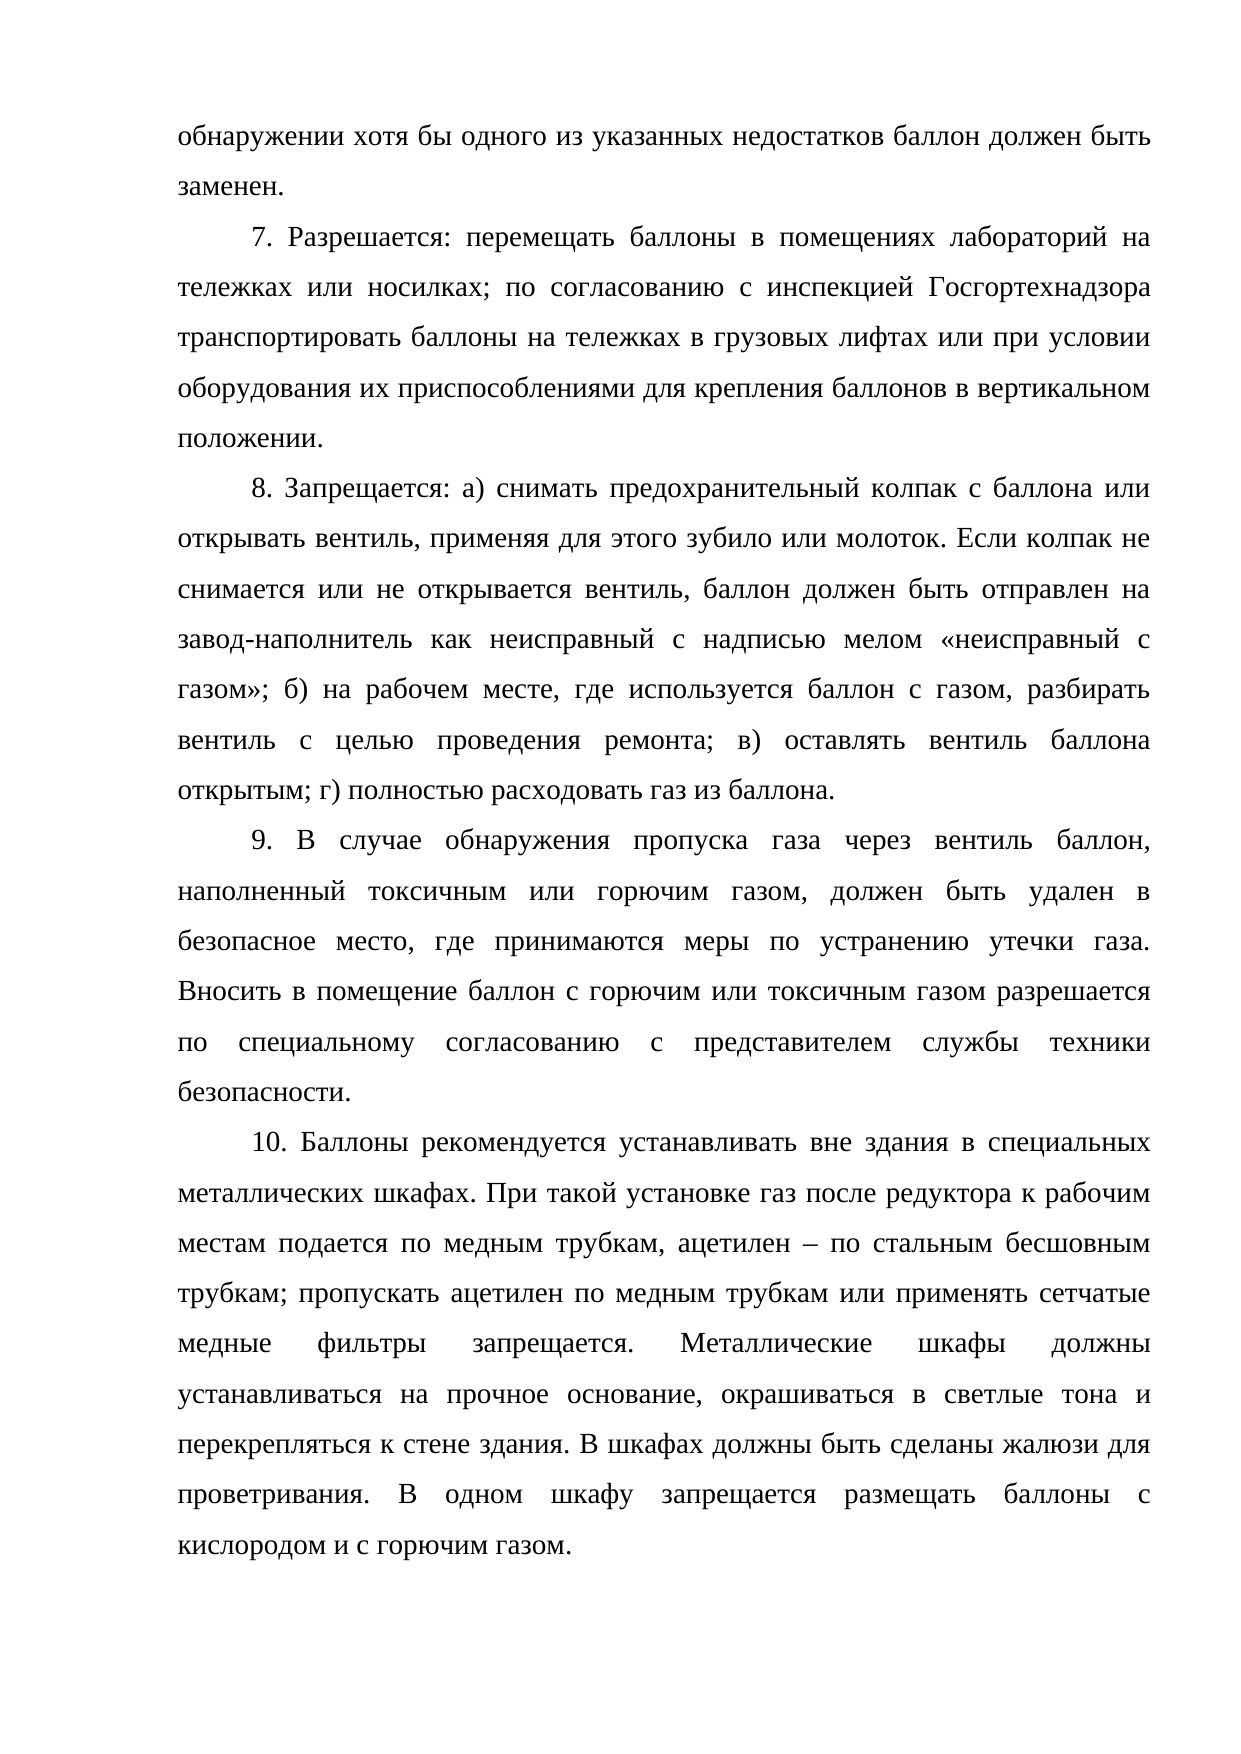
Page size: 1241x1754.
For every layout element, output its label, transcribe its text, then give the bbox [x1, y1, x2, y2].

text 7. Разрешается: перемещать баллоны в помещениях лабораторий на тележках или носилках; по согласованию с инспекцией Госгортехнадзора транспортировать баллоны на тележках в грузовых лифтах или при условии оборудования их приспособлениями для крепления баллонов в вертикальном положении. [177, 219, 1152, 453]
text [177, 118, 1152, 202]
text 9. В случае обнаружения пропуска газа через вентиль баллон, наполненный токсичным или горючим газом, должен быть удален в безопасное место, где принимаются меры по устранению утечки газа. Вносить в помещение баллон с горючим или токсичным газом разрешается по специальному согласованию с представителем службы техники безопасности. [177, 822, 1152, 1108]
text 10. Баллоны рекомендуется устанавливать вне здания в специальных металлических шкафах. При такой установке газ после редуктора к рабочим местам подается по медным трубкам, ацетилен – по стальным бесшовным трубкам; пропускать ацетилен по медным трубкам или применять сетчатые медные фильтры запрещается. Металлические шкафы должны устанавливаться на прочное основание, окрашиваться в светлые тона и перекрепляться к стене здания. В шкафах должны быть сделаны жалюзи для проветривания. В одном шкафу запрещается размещать баллоны с кислородом и с горючим газом. [177, 1124, 1152, 1560]
text 8. Запрещается: а) снимать предохранительный колпак с баллона или открывать вентиль, применяя для этого зубило или молоток. Если колпак не снимается или не открывается вентиль, баллон должен быть отправлен на завод-наполнитель как неисправный с надписью мелом «неисправный с газом»; б) на рабочем месте, где используется баллон с газом, разбирать вентиль с целью проведения ремонта; в) оставлять вентиль баллона открытым; г) полностью расходовать газ из баллона. [177, 470, 1152, 806]
